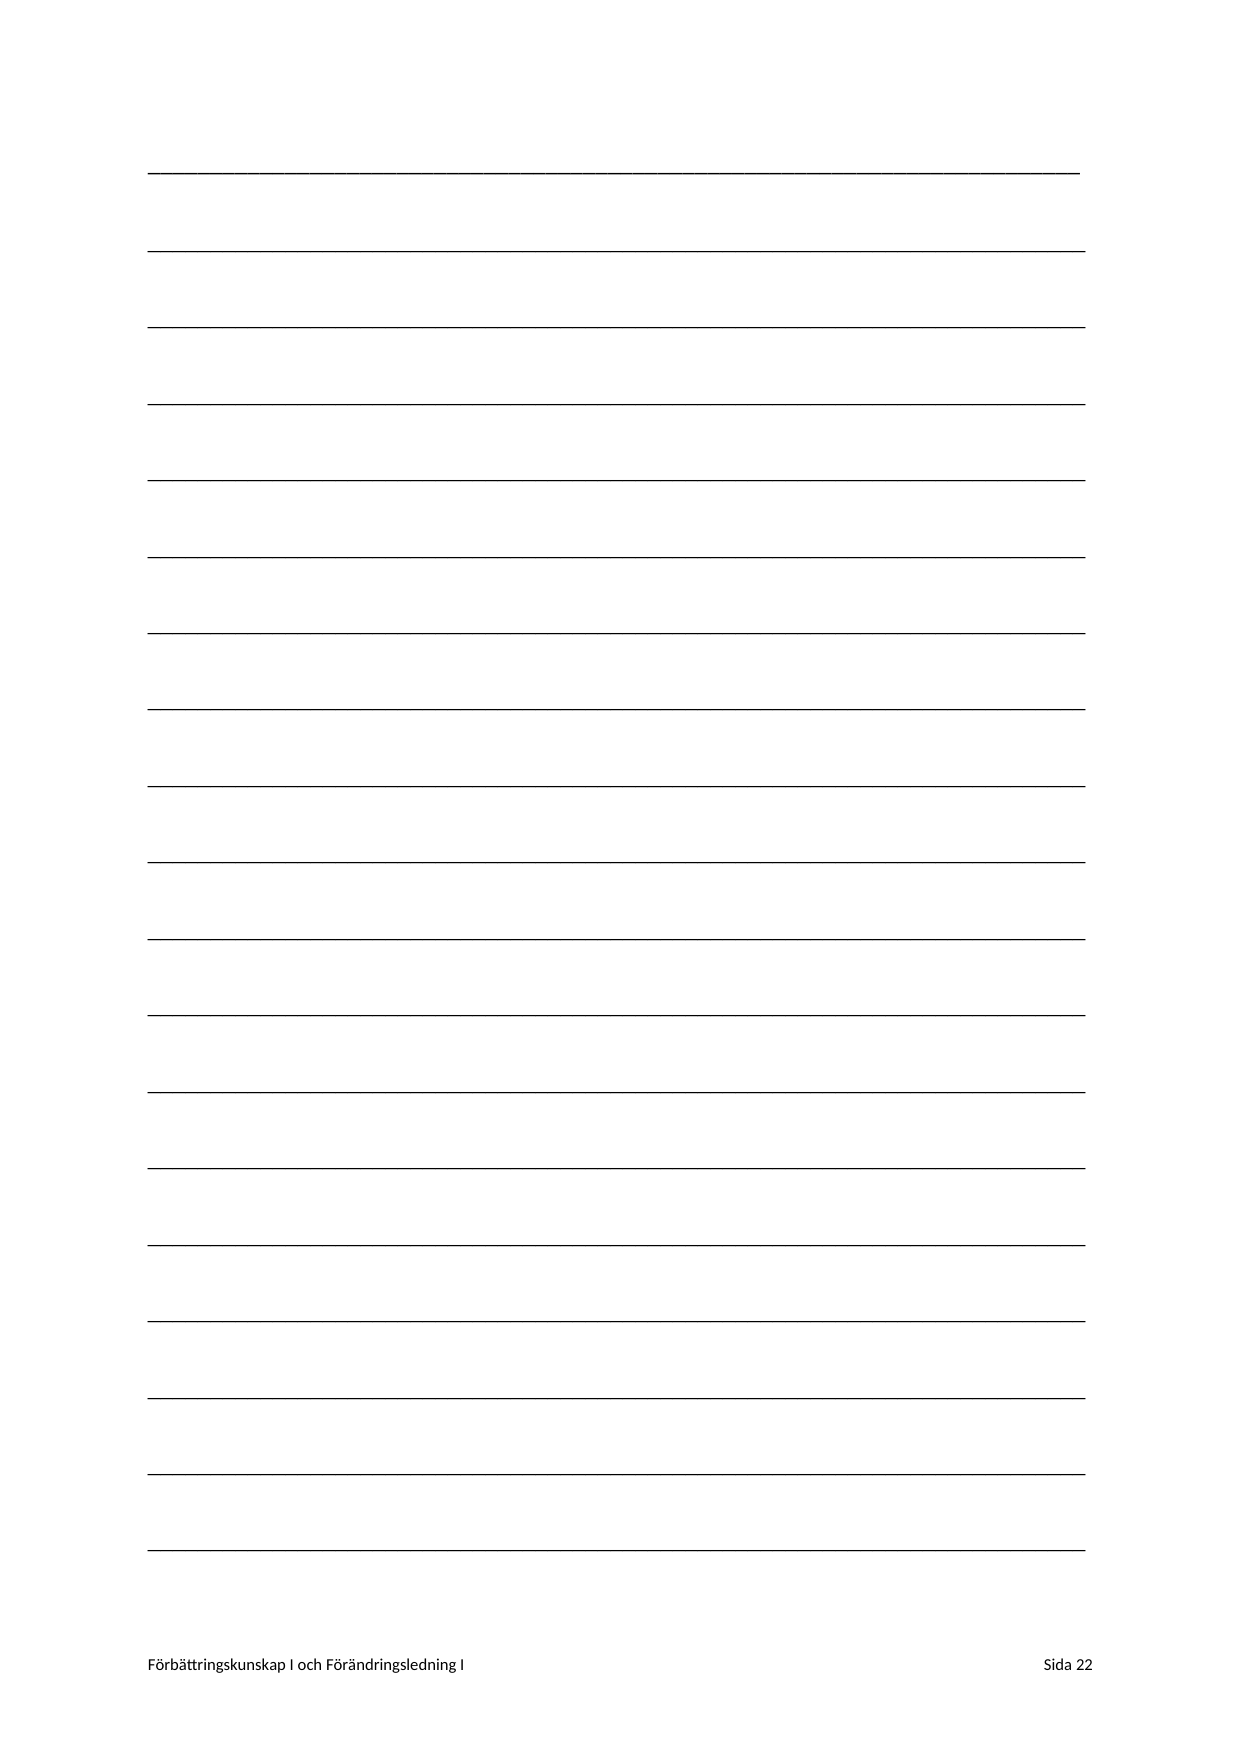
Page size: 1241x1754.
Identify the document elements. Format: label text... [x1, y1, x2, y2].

text ___________________________________________________________________________ [148, 1373, 1093, 1401]
text ___________________________________________________________________________ [148, 455, 1093, 484]
text ___________________________________________________________________________ [148, 226, 1093, 254]
text ___________________________________________________________________________ [148, 379, 1093, 407]
text ___________________________________________________________________________ [148, 148, 1093, 178]
text ___________________________________________________________________________ [148, 532, 1093, 560]
text ___________________________________________________________________________ [148, 990, 1093, 1019]
text ___________________________________________________________________________ [148, 1067, 1093, 1096]
text ___________________________________________________________________________ [148, 1220, 1093, 1248]
text ___________________________________________________________________________ [148, 1143, 1093, 1172]
text ___________________________________________________________________________ [148, 837, 1093, 866]
text ___________________________________________________________________________ [148, 914, 1093, 943]
text ___________________________________________________________________________ [148, 761, 1093, 790]
text ___________________________________________________________________________ [148, 684, 1093, 713]
text ___________________________________________________________________________ [148, 608, 1093, 637]
text ___________________________________________________________________________ [148, 1449, 1093, 1478]
text ___________________________________________________________________________ [148, 1526, 1093, 1554]
text ___________________________________________________________________________ [148, 1296, 1093, 1325]
text ___________________________________________________________________________ [148, 302, 1093, 331]
